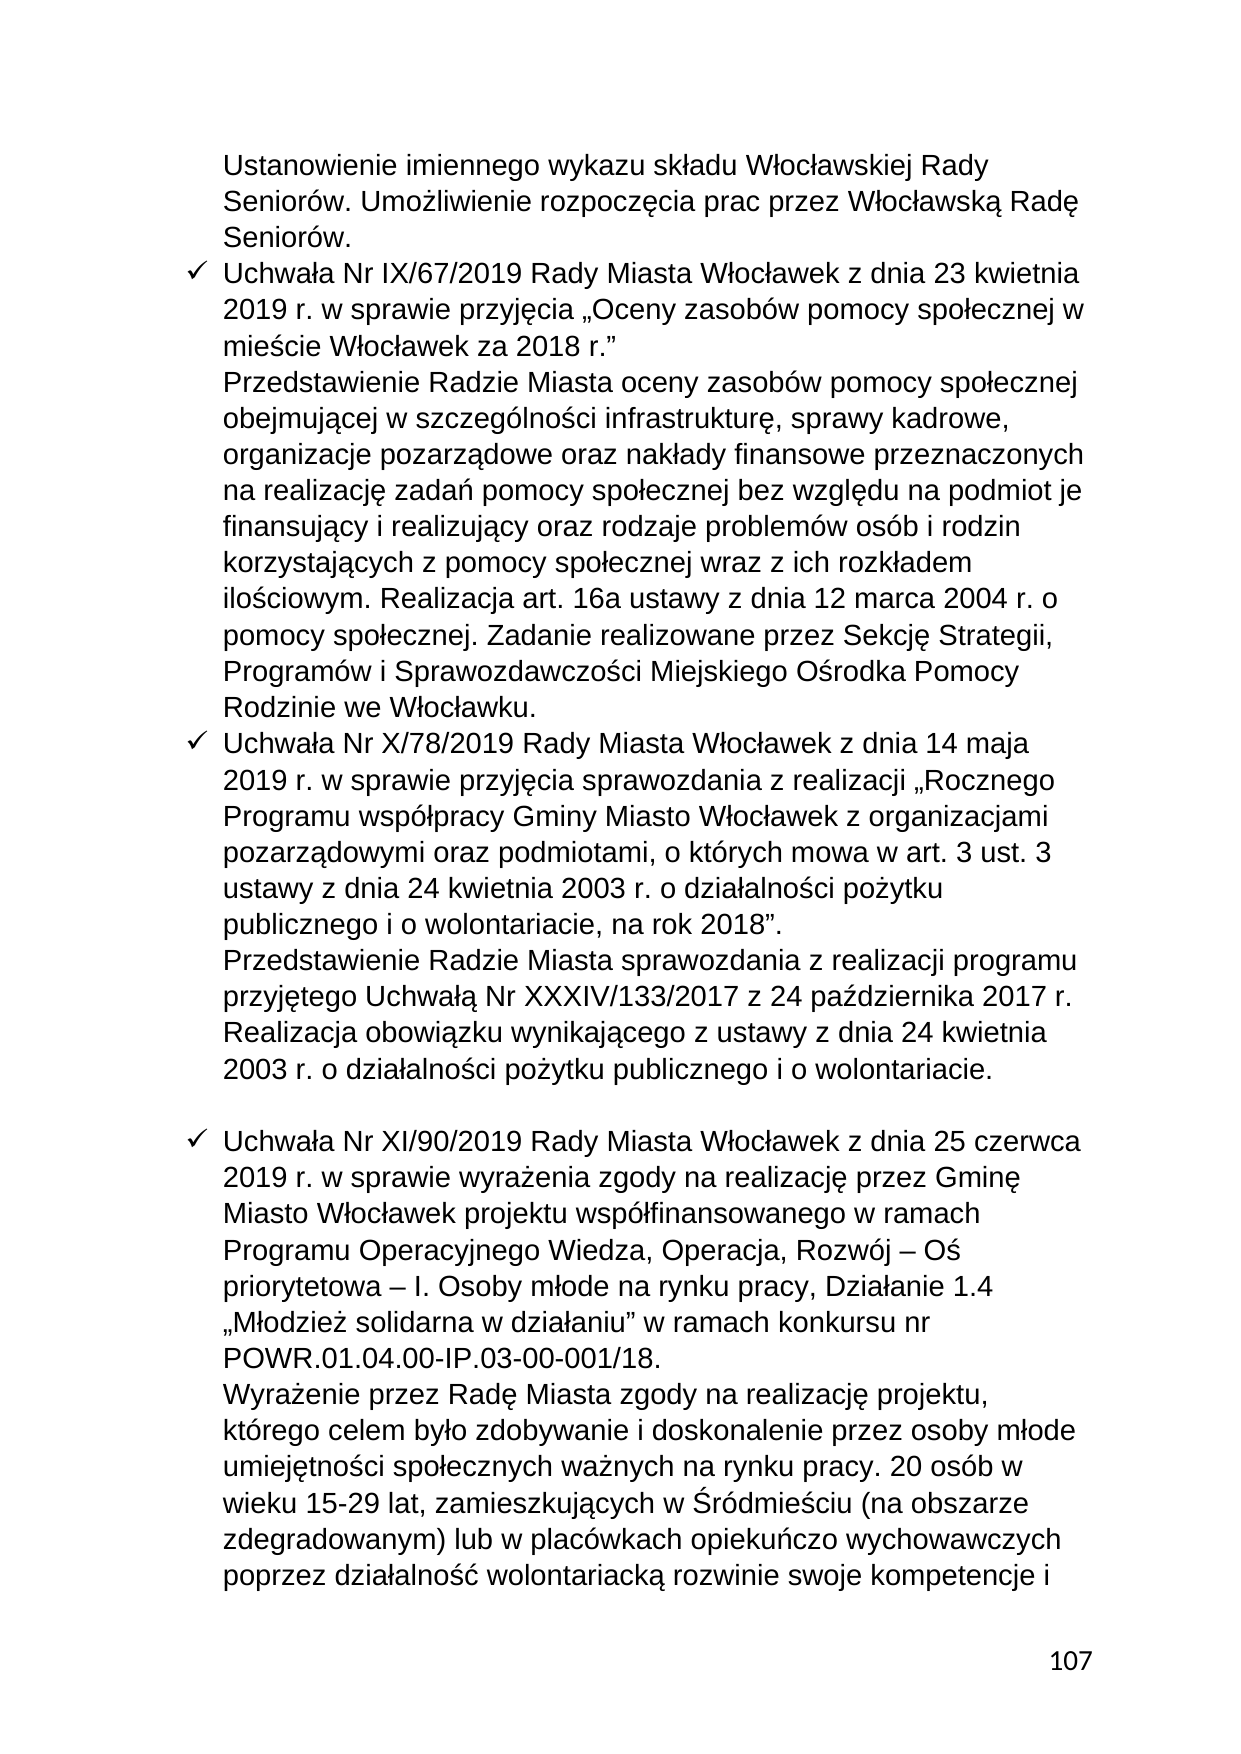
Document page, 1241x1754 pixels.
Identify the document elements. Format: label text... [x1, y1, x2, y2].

list Przedstawienie Radzie Miasta oceny zasobów pomocy społecznej obejmującej w szczególności infrastrukturę, sprawy kadrowe, organizacje pozarządowe oraz nakłady finansowe przeznaczonych na realizację zadań pomocy społecznej bez względu na podmiot je finansujący i realizujący oraz rodzaje problemów osób i rodzin korzystających z pomocy społecznej wraz z ich rozkładem ilościowym. Realizacja art. 16a ustawy z dnia 12 marca 2004 r. o pomocy społecznej. Zadanie realizowane przez Sekcję Strategii, Programów i Sprawozdawczości Miejskiego Ośrodka Pomocy Rodzinie we Włocławku. [223, 365, 1093, 723]
list Uchwała Nr X/78/2019 Rady Miasta Włocławek z dnia 14 maja 2019 r. w sprawie przyjęcia sprawozdania z realizacji „Rocznego Programu współpracy Gminy Miasto Włocławek z organizacjami pozarządowymi oraz podmiotami, o których mowa w art. 3 ust. 3 ustawy z dnia 24 kwietnia 2003 r. o działalności pożytku publicznego i o wolontariacie, na rok 2018”. [185, 726, 1093, 941]
list Uchwała Nr XI/90/2019 Rady Miasta Włocławek z dnia 25 czerwca 2019 r. w sprawie wyrażenia zgody na realizację przez Gminę Miasto Włocławek projektu współfinansowanego w ramach Programu Operacyjnego Wiedza, Operacja, Rozwój – Oś priorytetowa – I. Osoby młode na rynku pracy, Działanie 1.4 „Młodzież solidarna w działaniu” w ramach konkursu nr POWR.01.04.00-IP.03-00-001/18. [185, 1124, 1093, 1374]
list Przedstawienie Radzie Miasta sprawozdania z realizacji programu przyjętego Uchwałą Nr XXXIV/133/2017 z 24 października 2017 r. Realizacja obowiązku wynikającego z ustawy z dnia 24 kwietnia 2003 r. o działalności pożytku publicznego i o wolontariacie. [223, 943, 1093, 1085]
list Uchwała Nr IX/67/2019 Rady Miasta Włocławek z dnia 23 kwietnia 2019 r. w sprawie przyjęcia „Oceny zasobów pomocy społecznej w mieście Włocławek za 2018 r.” [185, 256, 1093, 362]
list Ustanowienie imiennego wykazu składu Włocławskiej Rady Seniorów. Umożliwienie rozpoczęcia prac przez Włocławską Radę Seniorów. [223, 148, 1093, 253]
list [223, 1377, 1093, 1591]
